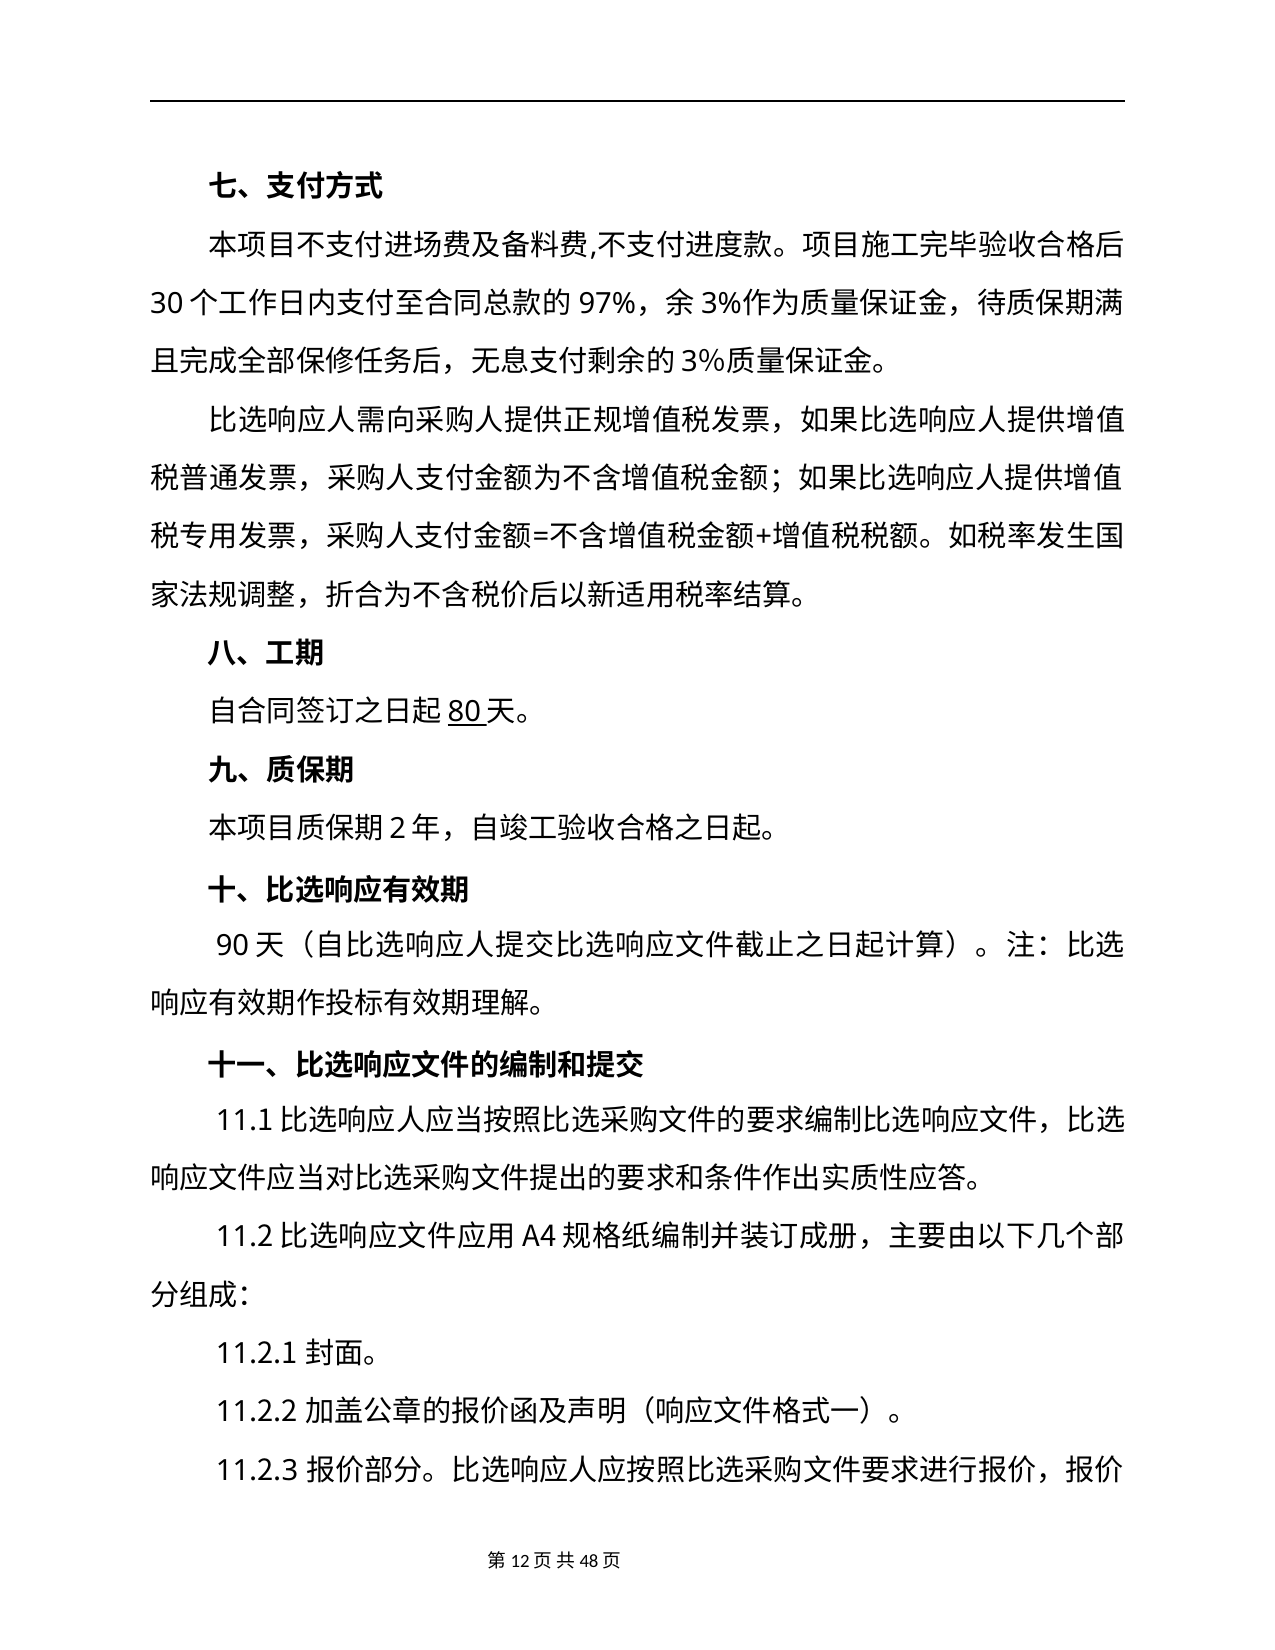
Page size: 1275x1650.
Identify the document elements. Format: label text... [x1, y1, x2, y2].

text 七、支付方式 [150, 150, 1125, 208]
text 11.2比选响应文件应用A4规格纸编制并装订成册，主要由以下几个部分组成： [150, 1200, 1125, 1317]
text 十一、比选响应文件的编制和提交 [150, 1025, 1125, 1083]
list 质保期 [150, 733, 1125, 792]
text 本项目不支付进场费及备料费,不支付进度款。项目施工完毕验收合格后30个工作日内支付至合同总款的97%，余3%作为质量保证金，待质保期满且完成全部保修任务后，无息支付剩余的3％质量保证金。 [150, 208, 1125, 383]
text 11.2.1 封面。 [150, 1317, 1125, 1375]
text 八、工期 [150, 617, 1125, 675]
text 11.1比选响应人应当按照比选采购文件的要求编制比选响应文件，比选响应文件应当对比选采购文件提出的要求和条件作出实质性应答。 [150, 1083, 1125, 1200]
text 90天（自比选响应人提交比选响应文件截止之日起计算）。注：比选响应有效期作投标有效期理解。 [150, 908, 1125, 1025]
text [150, 1433, 1125, 1492]
text 十、比选响应有效期 [150, 850, 1125, 908]
text 11.2.2 加盖公章的报价函及声明（响应文件格式一）。 [150, 1375, 1125, 1433]
text 自合同签订之日起80天。 [150, 675, 1125, 733]
text 比选响应人需向采购人提供正规增值税发票，如果比选响应人提供增值税普通发票，采购人支付金额为不含增值税金额；如果比选响应人提供增值税专用发票，采购人支付金额=不含增值税金额+增值税税额。如税率发生国家法规调整，折合为不含税价后以新适用税率结算。 [150, 383, 1125, 617]
text 本项目质保期2年，自竣工验收合格之日起。 [150, 792, 1125, 850]
